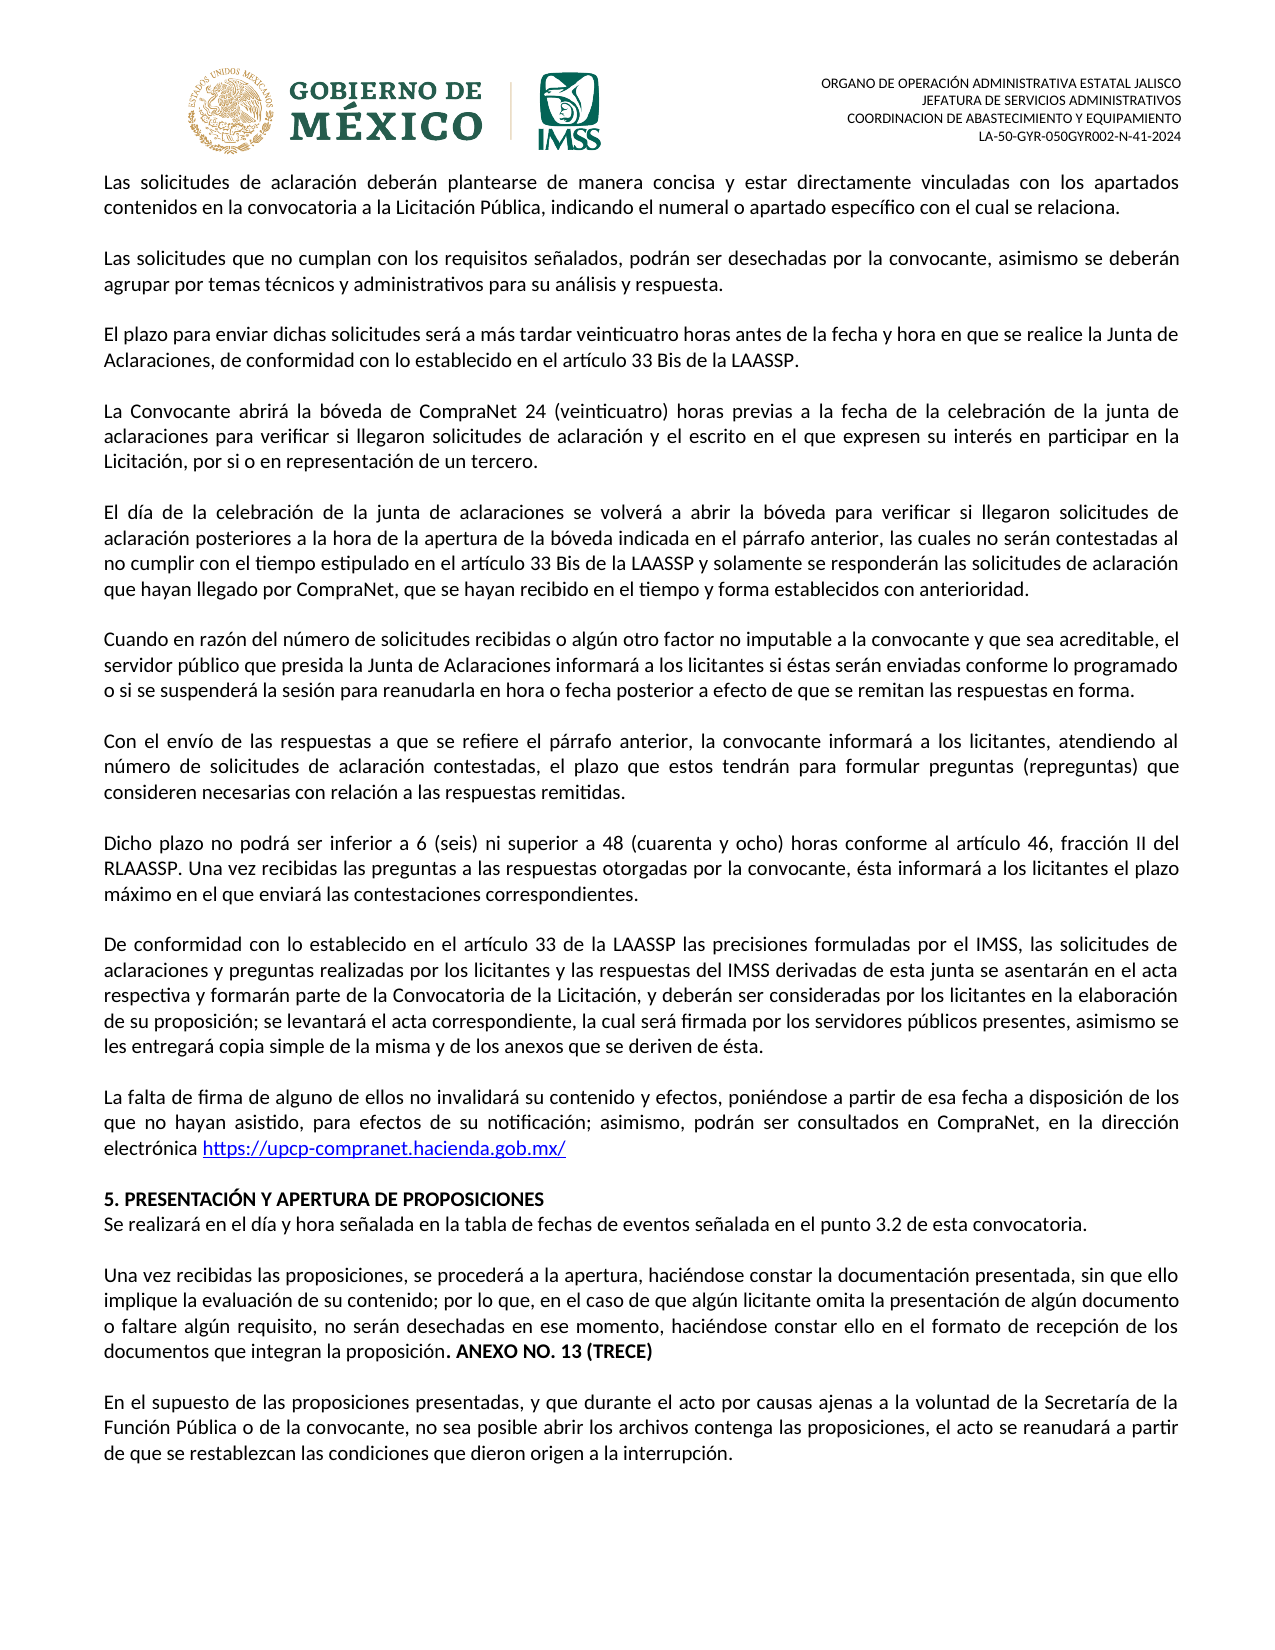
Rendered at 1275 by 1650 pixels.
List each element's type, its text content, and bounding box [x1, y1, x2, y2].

text Cuando en razón del número de solicitudes recibidas o algún otro factor no imputable a la convocante y que sea acreditable, el servidor público que presida la Junta de Aclaraciones informará a los licitantes si éstas serán enviadas conforme lo programado o si se suspenderá la sesión para reanudarla en hora o fecha posterior a efecto de que se remitan las respuestas en forma. [103, 627, 1181, 703]
text Una vez recibidas las proposiciones, se procederá a la apertura, haciéndose constar la documentación presentada, sin que ello implique la evaluación de su contenido; por lo que, en el caso de que algún licitante omita la presentación de algún documento o faltare algún requisito, no serán desechadas en ese momento, haciéndose constar ello en el formato de recepción de los documentos que integran la proposición. ANEXO NO. 13 (TRECE) [103, 1262, 1181, 1364]
text Dicho plazo no podrá ser inferior a 6 (seis) ni superior a 48 (cuarenta y ocho) horas conforme al artículo 46, fracción II del RLAASSP. Una vez recibidas las preguntas a las respuestas otorgadas por la convocante, ésta informará a los licitantes el plazo máximo en el que enviará las contestaciones correspondientes. [103, 830, 1181, 906]
text De conformidad con lo establecido en el artículo 33 de la LAASSP las precisiones formuladas por el IMSS, las solicitudes de aclaraciones y preguntas realizadas por los licitantes y las respuestas del IMSS derivadas de esta junta se asentarán en el acta respectiva y formarán parte de la Convocatoria de la Licitación, y deberán ser consideradas por los licitantes en la elaboración de su proposición; se levantará el acta correspondiente, la cual será firmada por los servidores públicos presentes, asimismo se les entregará copia simple de la misma y de los anexos que se deriven de ésta. [103, 932, 1181, 1059]
text El plazo para enviar dichas solicitudes será a más tardar veinticuatro horas antes de la fecha y hora en que se realice la Junta de Aclaraciones, de conformidad con lo establecido en el artículo 33 Bis de la LAASSP. [103, 322, 1181, 372]
text Se realizará en el día y hora señalada en la tabla de fechas de eventos señalada en el punto 3.2 de esta convocatoria. [103, 1211, 1181, 1237]
text Las solicitudes de aclaración deberán plantearse de manera concisa y estar directamente vinculadas con los apartados contenidos en la convocatoria a la Licitación Pública, indicando el numeral o apartado específico con el cual se relaciona. [103, 169, 1181, 220]
text El día de la celebración de la junta de aclaraciones se volverá a abrir la bóveda para verificar si llegaron solicitudes de aclaración posteriores a la hora de la apertura de la bóveda indicada en el párrafo anterior, las cuales no serán contestadas al no cumplir con el tiempo estipulado en el artículo 33 Bis de la LAASSP y solamente se responderán las solicitudes de aclaración que hayan llegado por CompraNet, que se hayan recibido en el tiempo y forma establecidos con anterioridad. [103, 499, 1181, 601]
text En el supuesto de las proposiciones presentadas, y que durante el acto por causas ajenas a la voluntad de la Secretaría de la Función Pública o de la convocante, no sea posible abrir los archivos contenga las proposiciones, el acto se reanudará a partir de que se restablezcan las condiciones que dieron origen a la interrupción. [103, 1389, 1181, 1465]
picture [79, 0, 1243, 233]
text Las solicitudes que no cumplan con los requisitos señalados, podrán ser desechadas por la convocante, asimismo se deberán agrupar por temas técnicos y administrativos para su análisis y respuesta. [103, 245, 1181, 296]
subtitle 5. PRESENTACIÓN Y APERTURA DE PROPOSICIONES [103, 1186, 1181, 1211]
text Con el envío de las respuestas a que se refiere el párrafo anterior, la convocante informará a los licitantes, atendiendo al número de solicitudes de aclaración contestadas, el plazo que estos tendrán para formular preguntas (repreguntas) que consideren necesarias con relación a las respuestas remitidas. [103, 728, 1181, 804]
text La falta de firma de alguno de ellos no invalidará su contenido y efectos, poniéndose a partir de esa fecha a disposición de los que no hayan asistido, para efectos de su notificación; asimismo, podrán ser consultados en CompraNet, en la dirección electrónica https://upcp-compranet.hacienda.gob.mx/ [103, 1084, 1181, 1160]
text La Convocante abrirá la bóveda de CompraNet 24 (veinticuatro) horas previas a la fecha de la celebración de la junta de aclaraciones para verificar si llegaron solicitudes de aclaración y el escrito en el que expresen su interés en participar en la Licitación, por si o en representación de un tercero. [103, 398, 1181, 474]
